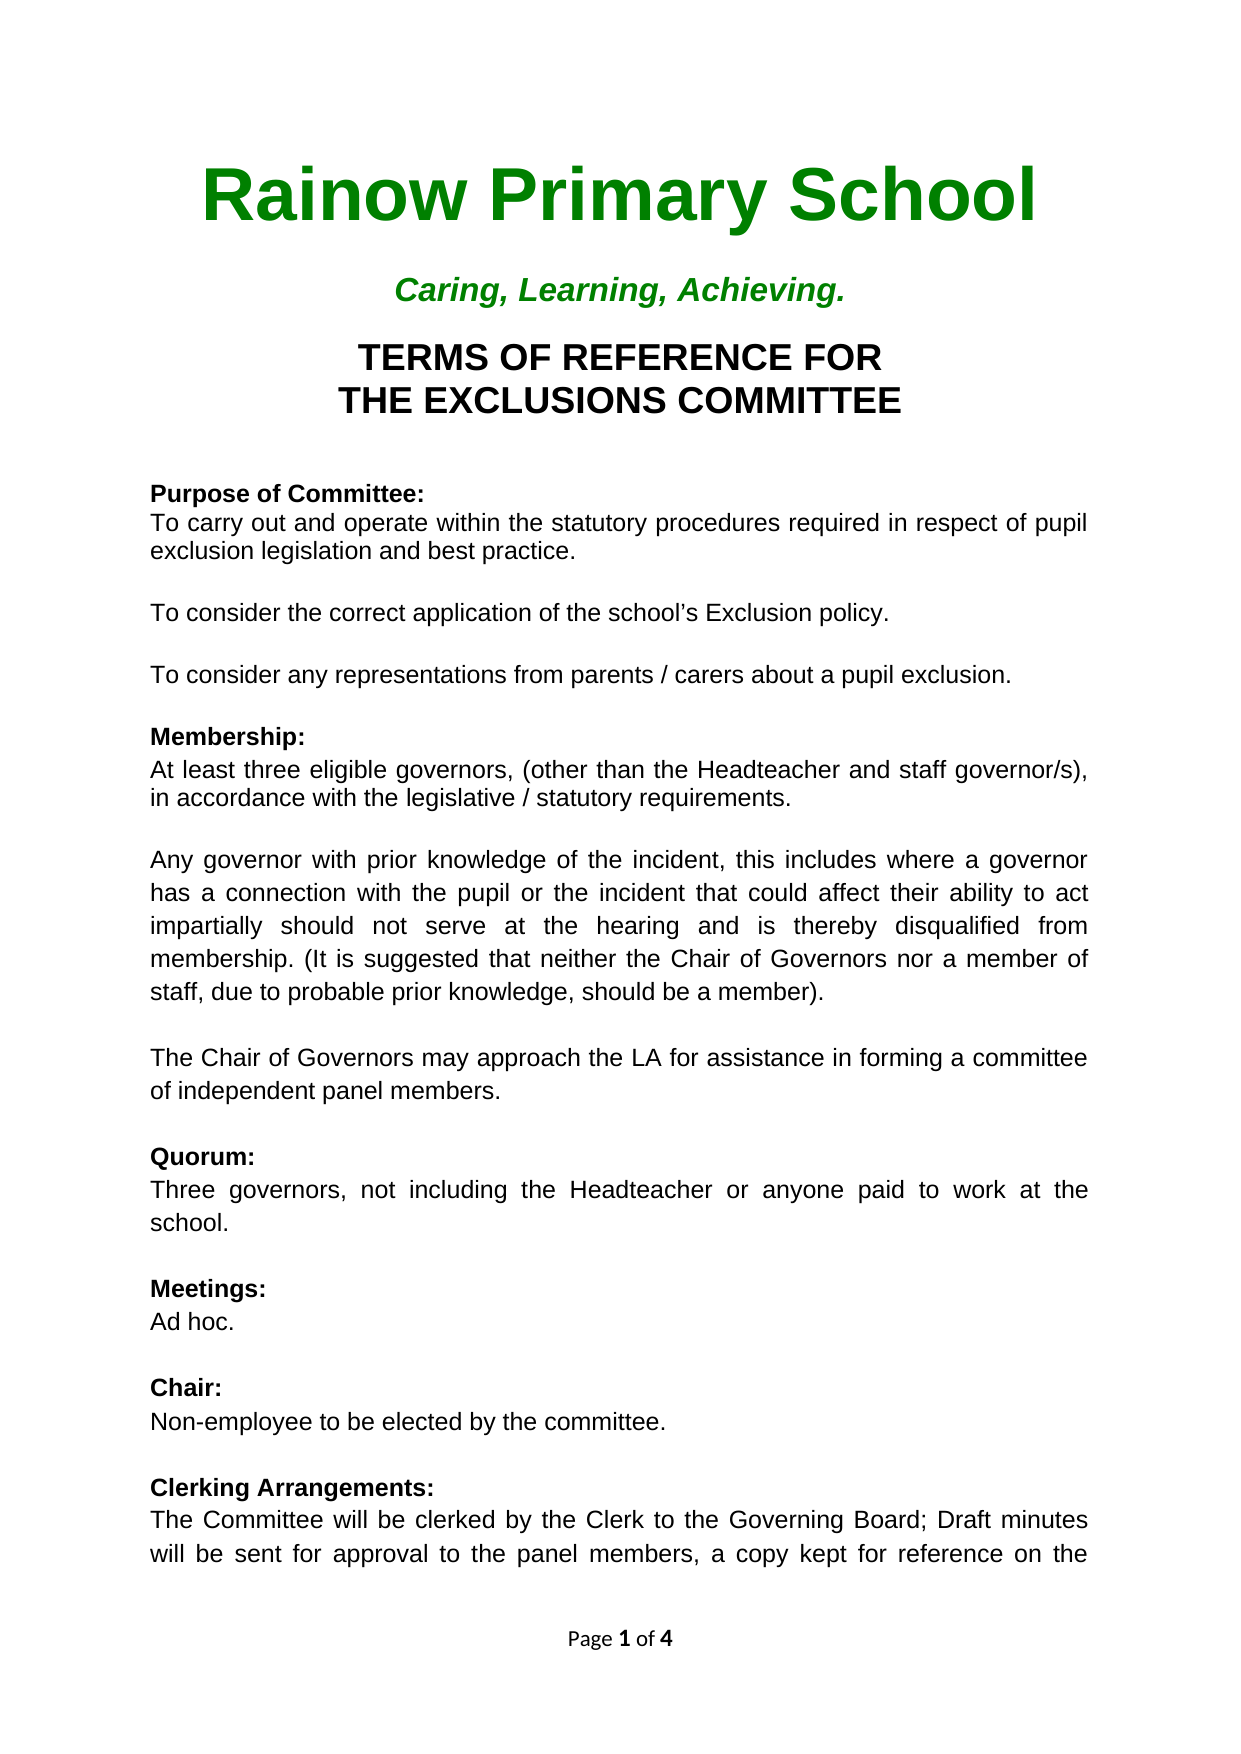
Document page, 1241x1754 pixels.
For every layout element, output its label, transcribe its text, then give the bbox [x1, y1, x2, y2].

text THE EXCLUSIONS COMMITTEE [150, 378, 1090, 421]
text At least three eligible governors, (other than the Headteacher and staff governor/s), in accordance with the legislative / statutory requirements. [150, 754, 1090, 812]
text Chair: [150, 1373, 1090, 1402]
text Caring, Learning, Achieving. [150, 270, 1090, 308]
text To consider the correct application of the school’s Exclusion policy. [150, 598, 1090, 627]
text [150, 1506, 1090, 1567]
text Meetings: [150, 1274, 1090, 1303]
text The Chair of Governors may approach the LA for assistance in forming a committee of independent panel members. [150, 1043, 1090, 1105]
text To consider any representations from parents / carers about a pupil exclusion. [150, 660, 1090, 688]
text Quorum: [150, 1142, 1090, 1171]
text Non-employee to be elected by the committee. [150, 1406, 1090, 1435]
text To carry out and operate within the statutory procedures required in respect of pupil exclusion legislation and best practice. [150, 507, 1090, 565]
text Ad hoc. [150, 1307, 1090, 1336]
text Membership: [150, 722, 1090, 750]
text Any governor with prior knowledge of the incident, this includes where a governor has a connection with the pupil or the incident that could affect their ability to act impartially should not serve at the hearing and is thereby disqualified from membership. (It is suggested that neither the Chair of Governors nor a member of staff, due to probable prior knowledge, should be a member). [150, 845, 1090, 1006]
text Three governors, not including the Headteacher or anyone paid to work at the school. [150, 1175, 1090, 1237]
text TERMS OF REFERENCE FOR [150, 335, 1090, 378]
text Clerking Arrangements: [150, 1472, 1090, 1501]
text Purpose of Committee: [150, 479, 1090, 507]
